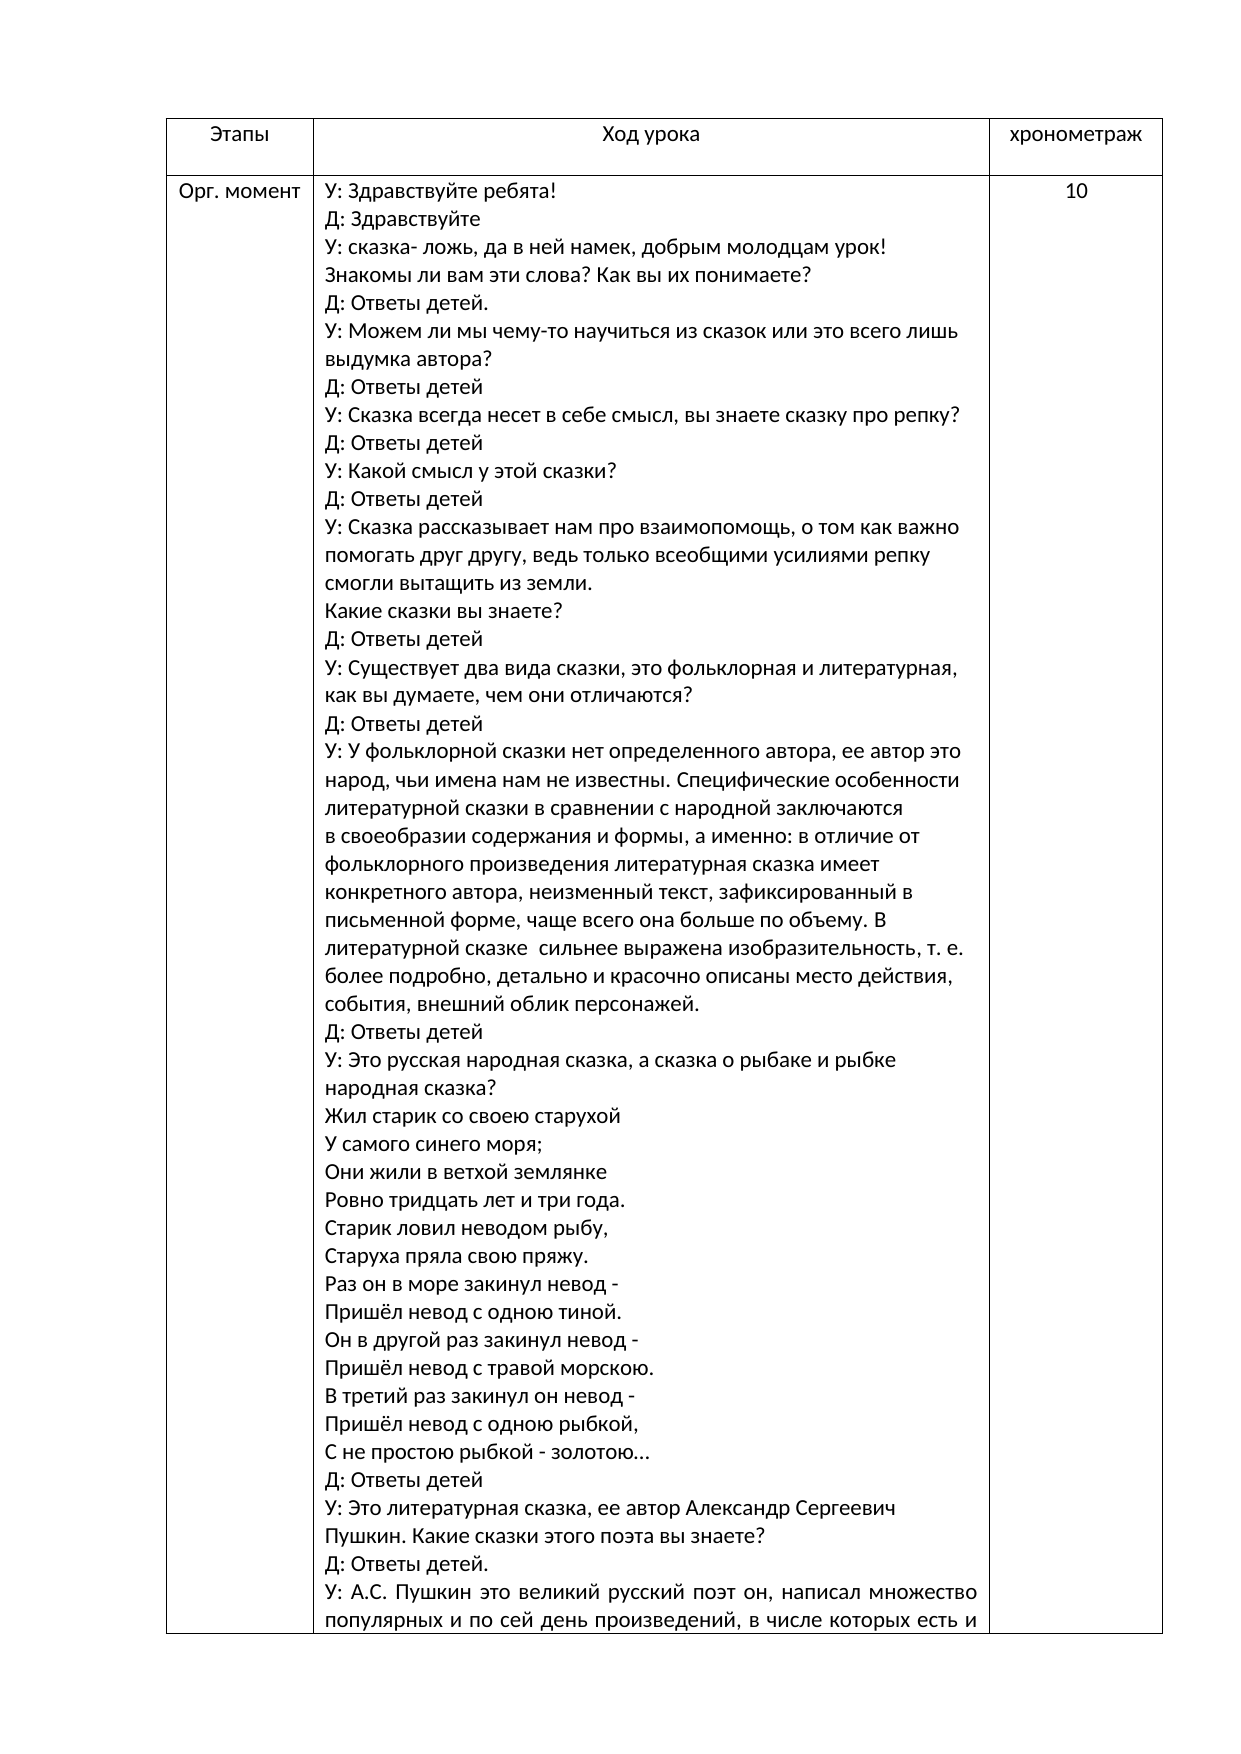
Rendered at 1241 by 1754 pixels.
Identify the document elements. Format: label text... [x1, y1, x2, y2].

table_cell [314, 176, 989, 1633]
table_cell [167, 176, 313, 1633]
table_header хронометраж [990, 119, 1162, 175]
table_header Этапы [167, 119, 313, 175]
table_header Ход урока [314, 119, 989, 175]
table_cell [990, 176, 1162, 1633]
